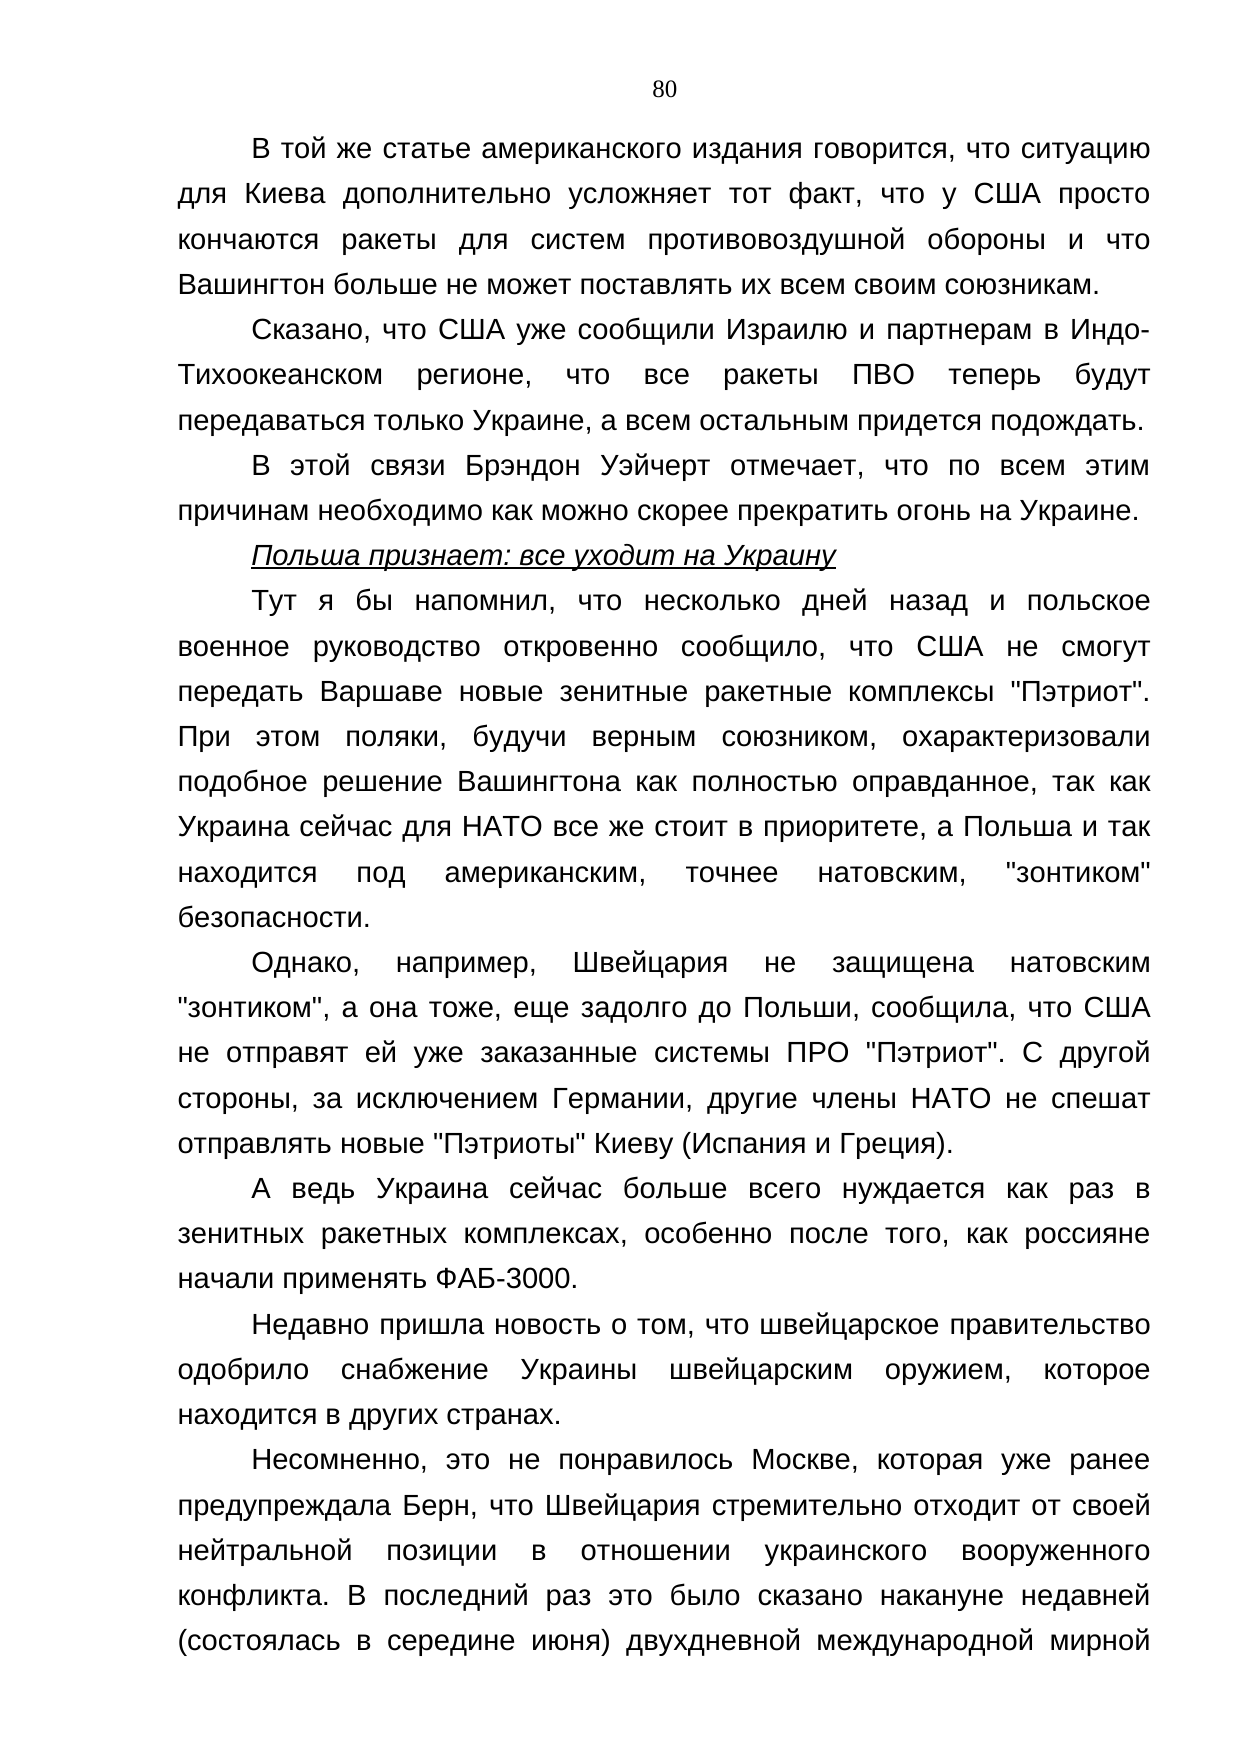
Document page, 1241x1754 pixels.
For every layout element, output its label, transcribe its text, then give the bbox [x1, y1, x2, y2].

text Тут я бы напомнил, что несколько дней назад и польское военное руководство откровенно сообщило, что США не смогут передать Варшаве новые зенитные ракетные комплексы "Пэтриот". При этом поляки, будучи верным союзником, охарактеризовали подобное решение Вашингтона как полностью оправданное, так как Украина сейчас для НАТО все же стоит в приоритете, а Польша и так находится под американским, точнее натовским, "зонтиком" безопасности. [177, 583, 1152, 933]
text Сказано, что США уже сообщили Израилю и партнерам в Индо-Тихоокеанском регионе, что все ракеты ПВО теперь будут передаваться только Украине, а всем остальным придется подождать. [177, 312, 1152, 436]
text Однако, например, Швейцария не защищена натовским "зонтиком", а она тоже, еще задолго до Польши, сообщила, что США не отправят ей уже заказанные системы ПРО "Пэтриот". С другой стороны, за исключением Германии, другие члены НАТО не спешат отправлять новые "Пэтриоты" Киеву (Испания и Греция). [177, 945, 1152, 1159]
text В этой связи Брэндон Уэйчерт отмечает, что по всем этим причинам необходимо как можно скорее прекратить огонь на Украине. [177, 448, 1152, 526]
text Недавно пришла новость о том, что швейцарское правительство одобрило снабжение Украины швейцарским оружием, которое находится в других странах. [177, 1307, 1152, 1431]
text Польша признает: все уходит на Украину [177, 538, 1152, 572]
text В той же статье американского издания говорится, что ситуацию для Киева дополнительно усложняет тот факт, что у США просто кончаются ракеты для систем противовоздушной обороны и что Вашингтон больше не может поставлять их всем своим союзникам. [177, 131, 1152, 300]
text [177, 1442, 1152, 1657]
text А ведь Украина сейчас больше всего нуждается как раз в зенитных ракетных комплексах, особенно после того, как россияне начали применять ФАБ-3000. [177, 1171, 1152, 1295]
